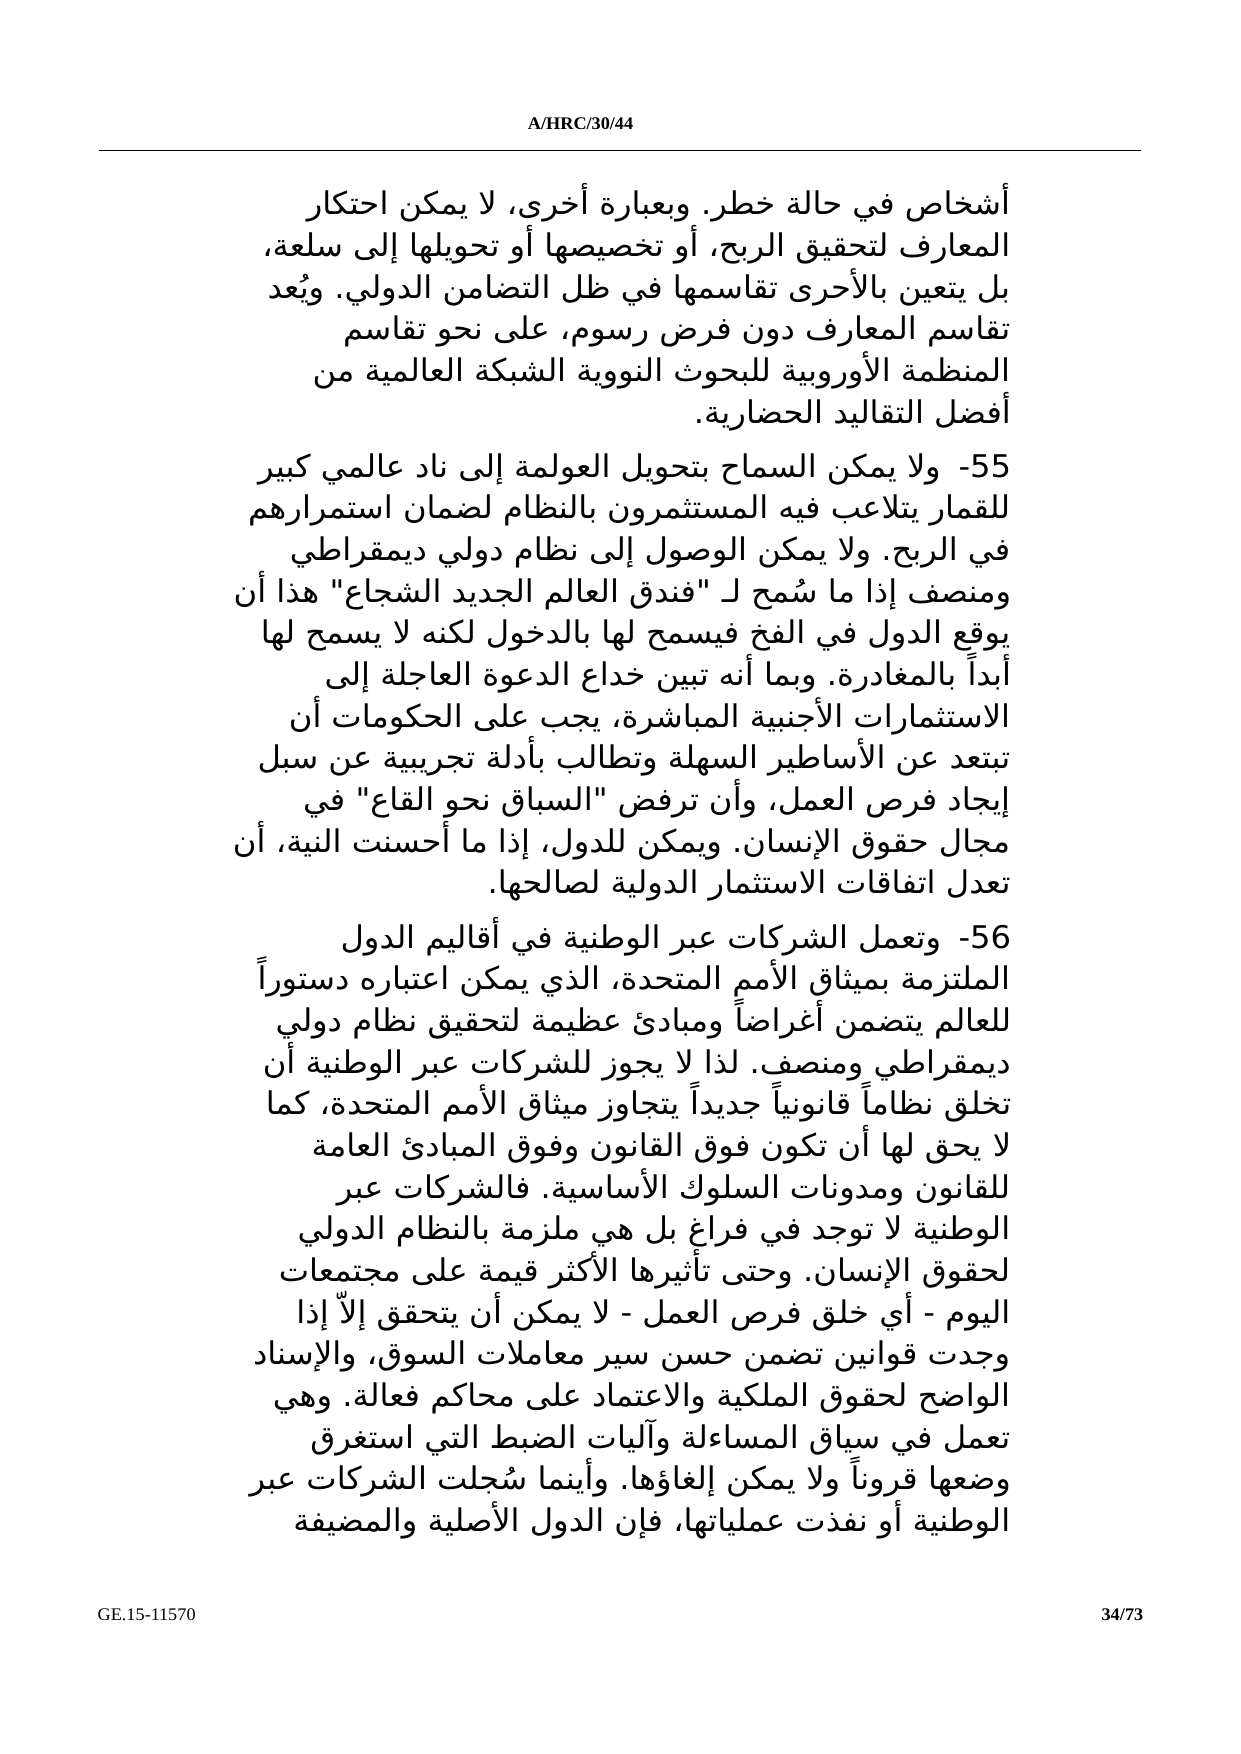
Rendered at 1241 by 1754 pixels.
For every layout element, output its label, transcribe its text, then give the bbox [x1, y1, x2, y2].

text 55- ولا يمكن السماح بتحويل العولمة إلى ناد عالمي كبير للقمار يتلاعب فيه المستثمرون بالنظام لضمان استمرارهم في الربح. ولا يمكن الوصول إلى نظام دولي ديمقراطي ومنصف إذا ما سُمح لـ "فندق العالم الجديد الشجاع" هذا أن يوقع الدول في الفخ فيسمح لها بالدخول لكنه لا يسمح لها أبداً بالمغادرة. وبما أنه تبين خداع الدعوة العاجلة إلى الاستثمارات الأجنبية المباشرة، يجب على الحكومات أن تبتعد عن الأساطير السهلة وتطالب بأدلة تجريبية عن سبل إيجاد فرص العمل، وأن ترفض "السباق نحو القاع" في مجال حقوق الإنسان. ويمكن للدول، إذا ما أحسنت النية، أن تعدل اتفاقات الاستثمار الدولية لصالحها. [229, 444, 1011, 902]
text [229, 915, 1011, 1540]
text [229, 181, 1011, 431]
